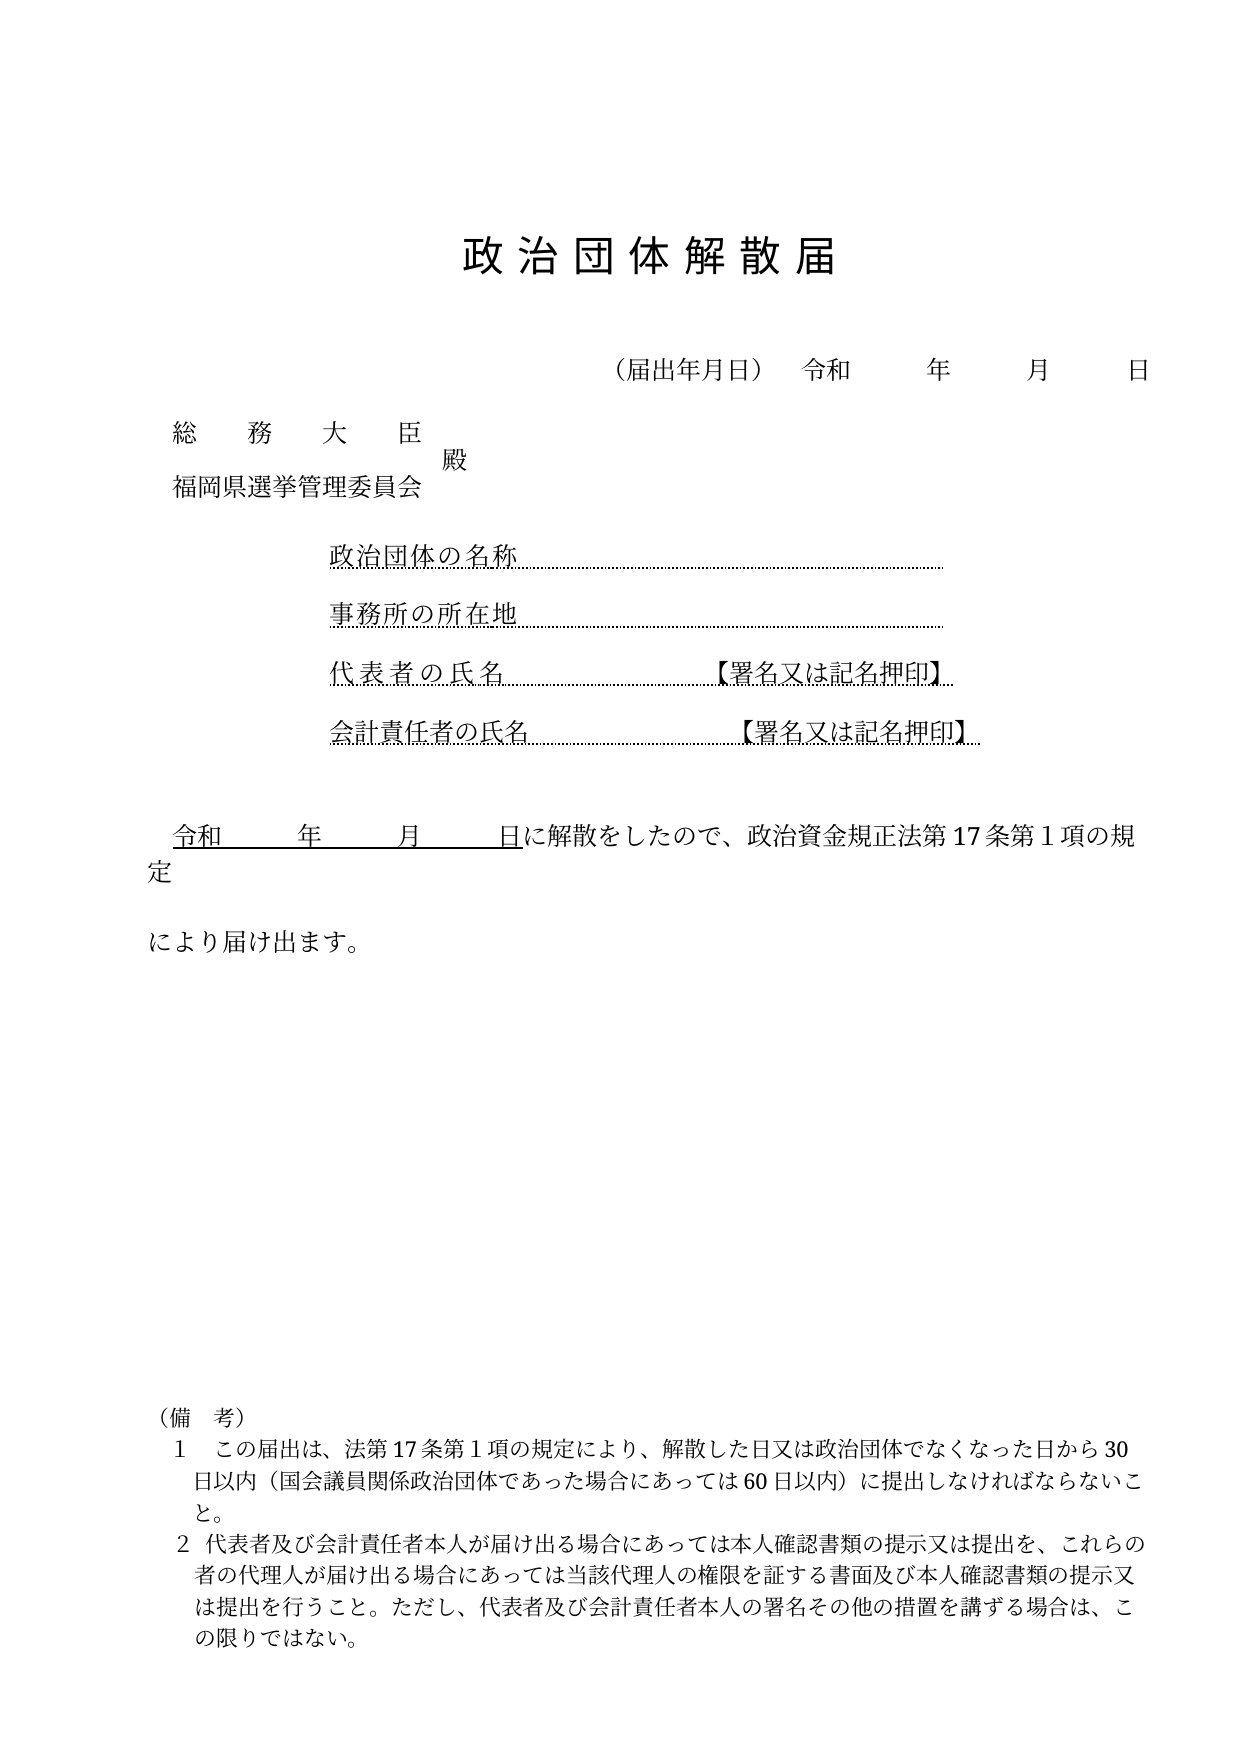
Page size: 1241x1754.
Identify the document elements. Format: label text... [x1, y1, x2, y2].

text 政治団体の名称 [148, 536, 1152, 572]
text 殿 [148, 448, 1152, 475]
text 会計責任者の氏名 【署名又は記名押印】 [148, 712, 1152, 748]
text （届出年月日） 令和 年 月 日 [148, 351, 1152, 387]
text ２ 代表者及び会計責任者本人が届け出る場合にあっては本人確認書類の提示又は提出を、これらの者の代理人が届け出る場合にあっては当該代理人の権限を証する書面及び本人確認書類の提示又は提出を行うこと。ただし、代表者及び会計責任者本人の署名その他の措置を講ずる場合は、この限りではない。 [173, 1527, 1152, 1653]
text １ この届出は、法第17条第１項の規定により、解散した日又は政治団体でなくなった日から30日以内（国会議員関係政治団体であった場合にあっては60日以内）に提出しなければならないこと。 [148, 1433, 1152, 1527]
text 事務所の所在地 [148, 595, 1152, 631]
text 政治団体解散届 [148, 223, 1152, 283]
text 福岡県選挙管理委員会 [148, 475, 1152, 502]
text 代表者の氏名 【署名又は記名押印】 [148, 654, 1152, 689]
text により届け出ます。 [148, 922, 1152, 958]
text 総 務 大 臣 [148, 421, 1152, 448]
text 令和 年 月 日に解散をしたので、政治資金規正法第17条第１項の規定 [148, 816, 1152, 888]
text （備 考） [148, 1401, 1152, 1433]
